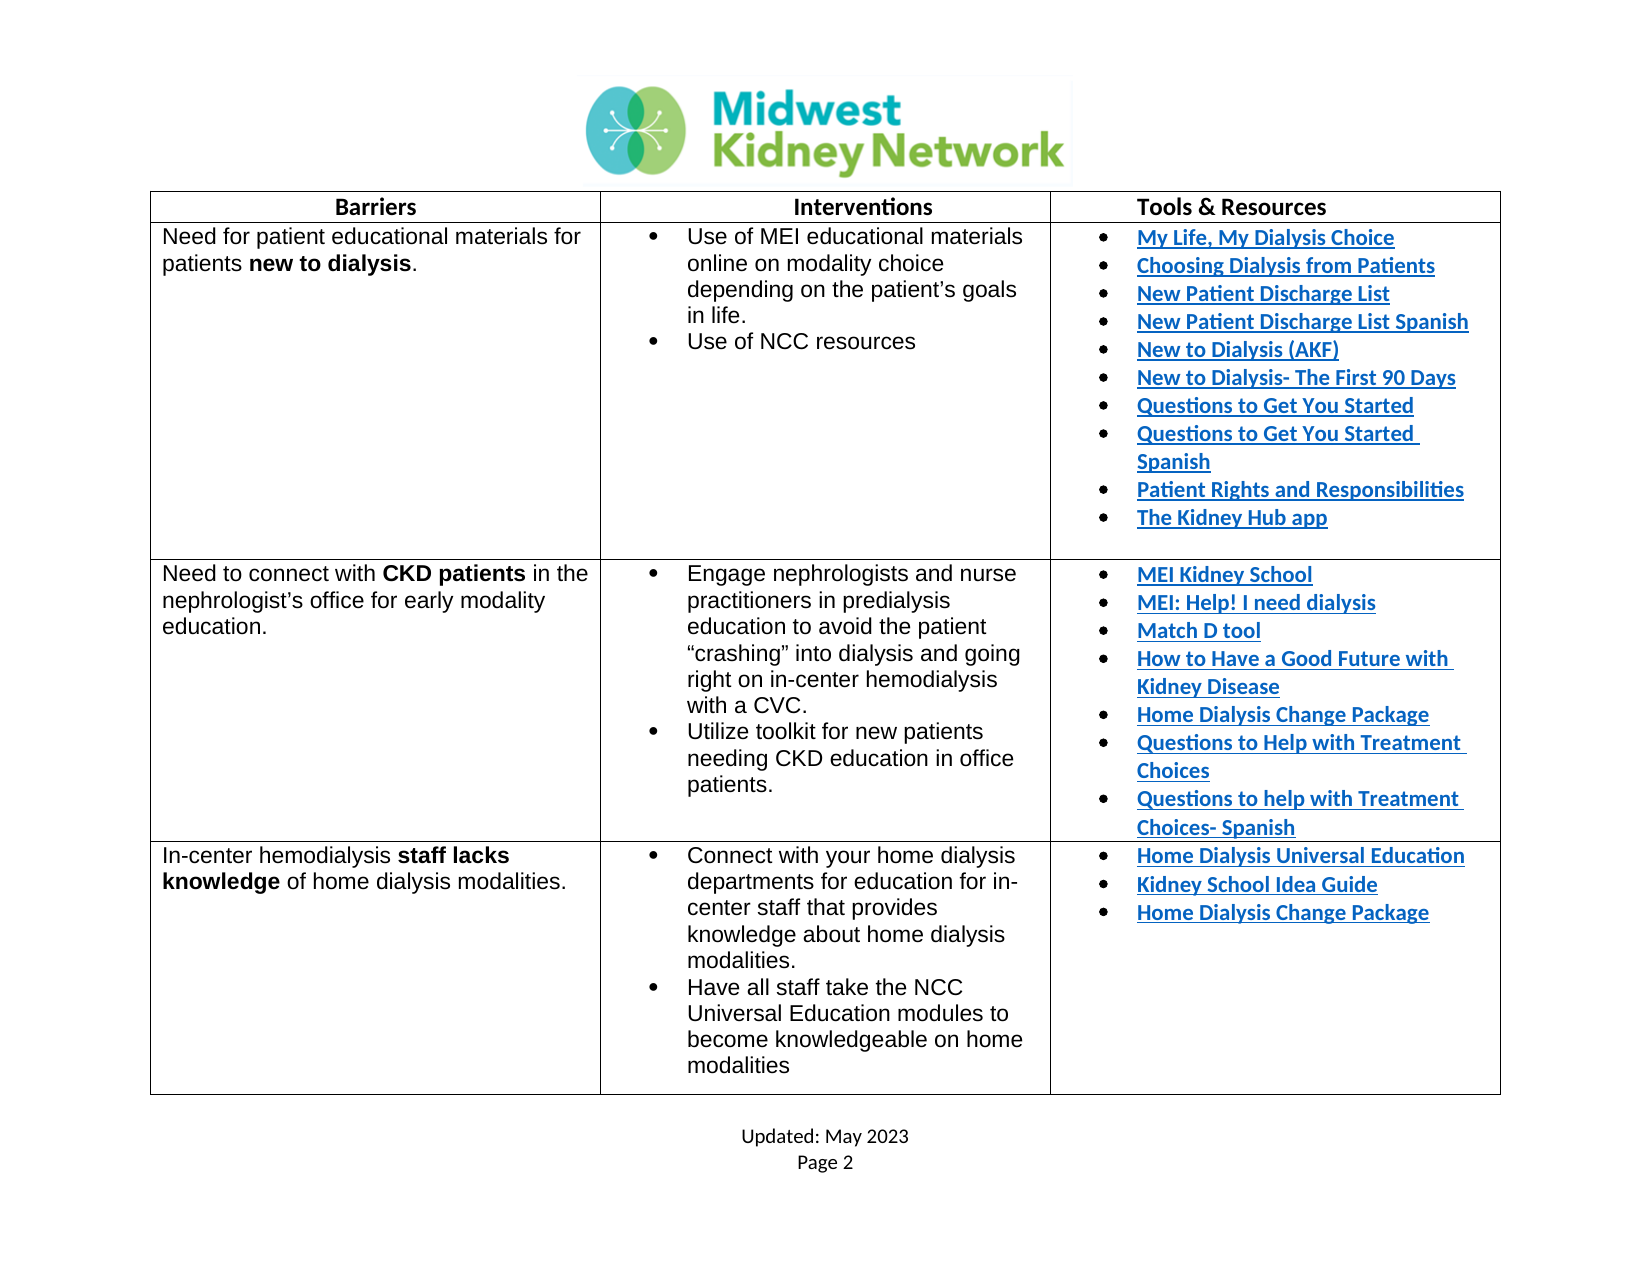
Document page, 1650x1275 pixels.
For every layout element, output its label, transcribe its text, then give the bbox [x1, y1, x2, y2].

table_cell Home Dialysis Universal Education Kidney School Idea Guide Home Dialysis Change Package [1051, 842, 1500, 1094]
table_cell Barriers [151, 192, 600, 222]
table_cell In-center hemodialysis staff lacks knowledge of home dialysis modalities. [151, 842, 600, 1094]
table_cell Connect with your home dialysis departments for education for in-center staff that provides knowledge about home dialysis modalities. Have all staff take the NCC Universal Education modules to become knowledgeable on home modalities [601, 842, 1050, 1094]
table_cell Need to connect with CKD patients in the nephrologist’s office for early modality education. [151, 560, 600, 841]
table_cell Tools & Resources [1051, 192, 1500, 222]
table_cell Need for patient educational materials for patients new to dialysis. [151, 223, 600, 559]
table_cell Use of MEI educational materials online on modality choice depending on the patient’s goals in life. Use of NCC resources [601, 223, 1050, 559]
table_cell Interventions [601, 192, 1050, 222]
table_cell MEI Kidney School MEI: Help! I need dialysis Match D tool How to Have a Good Future with Kidney Disease Home Dialysis Change Package Questions to Help with Treatment Choices Questions to help with Treatment Choices- Spanish [1051, 560, 1500, 841]
picture [576, 75, 1073, 191]
table_cell Engage nephrologists and nurse practitioners in predialysis education to avoid the patient “crashing” into dialysis and going right on in-center hemodialysis with a CVC. Utilize toolkit for new patients needing CKD education in office patients. [601, 560, 1050, 841]
table_cell My Life, My Dialysis Choice Choosing Dialysis from Patients New Patient Discharge List New Patient Discharge List Spanish New to Dialysis (AKF) New to Dialysis- The First 90 Days Questions to Get You Started Questions to Get You Started Spanish Patient Rights and Responsibilities The Kidney Hub app [1051, 223, 1500, 559]
